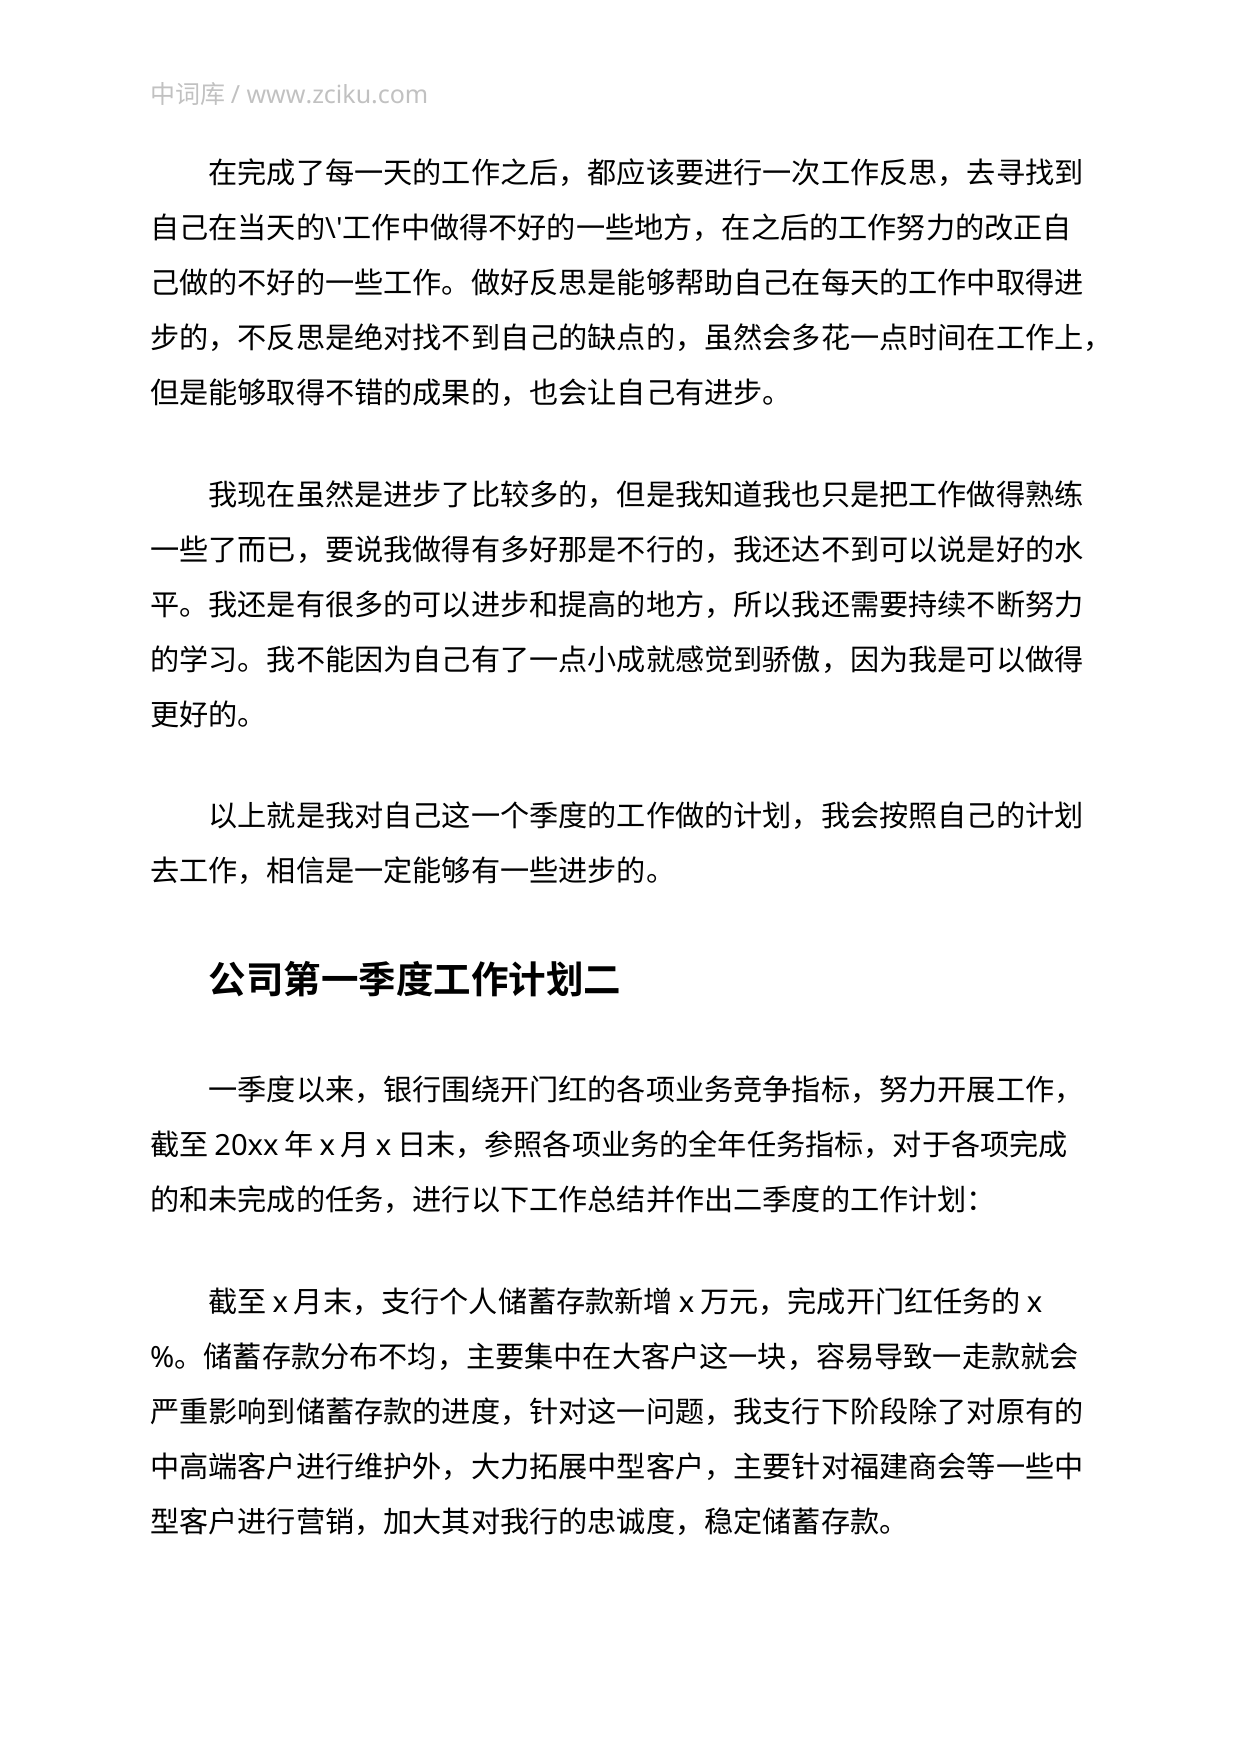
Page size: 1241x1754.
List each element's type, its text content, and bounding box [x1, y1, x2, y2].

text 在完成了每一天的工作之后，都应该要进行一次工作反思，去寻找到自己在当天的\'工作中做得不好的一些地方，在之后的工作努力的改正自己做的不好的一些工作。做好反思是能够帮助自己在每天的工作中取得进步的，不反思是绝对找不到自己的缺点的，虽然会多花一点时间在工作上，但是能够取得不错的成果的，也会让自己有进步。 [150, 150, 1090, 412]
text 我现在虽然是进步了比较多的，但是我知道我也只是把工作做得熟练一些了而已，要说我做得有多好那是不行的，我还达不到可以说是好的水平。我还是有很多的可以进步和提高的地方，所以我还需要持续不断努力的学习。我不能因为自己有了一点小成就感觉到骄傲，因为我是可以做得更好的。 [150, 471, 1090, 733]
text 以上就是我对自己这一个季度的工作做的计划，我会按照自己的计划去工作，相信是一定能够有一些进步的。 [150, 793, 1090, 890]
text 一季度以来，银行围绕开门红的各项业务竞争指标，努力开展工作，截至20xx年x月x日末，参照各项业务的全年任务指标，对于各项完成的和未完成的任务，进行以下工作总结并作出二季度的工作计划： [150, 1067, 1090, 1219]
text 截至x月末，支行个人储蓄存款新增x万元，完成开门红任务的x%。储蓄存款分布不均，主要集中在大客户这一块，容易导致一走款就会严重影响到储蓄存款的进度，针对这一问题，我支行下阶段除了对原有的中高端客户进行维护外，大力拓展中型客户，主要针对福建商会等一些中型客户进行营销，加大其对我行的忠诚度，稳定储蓄存款。 [150, 1278, 1090, 1541]
text 公司第一季度工作计划二 [150, 949, 1090, 1004]
